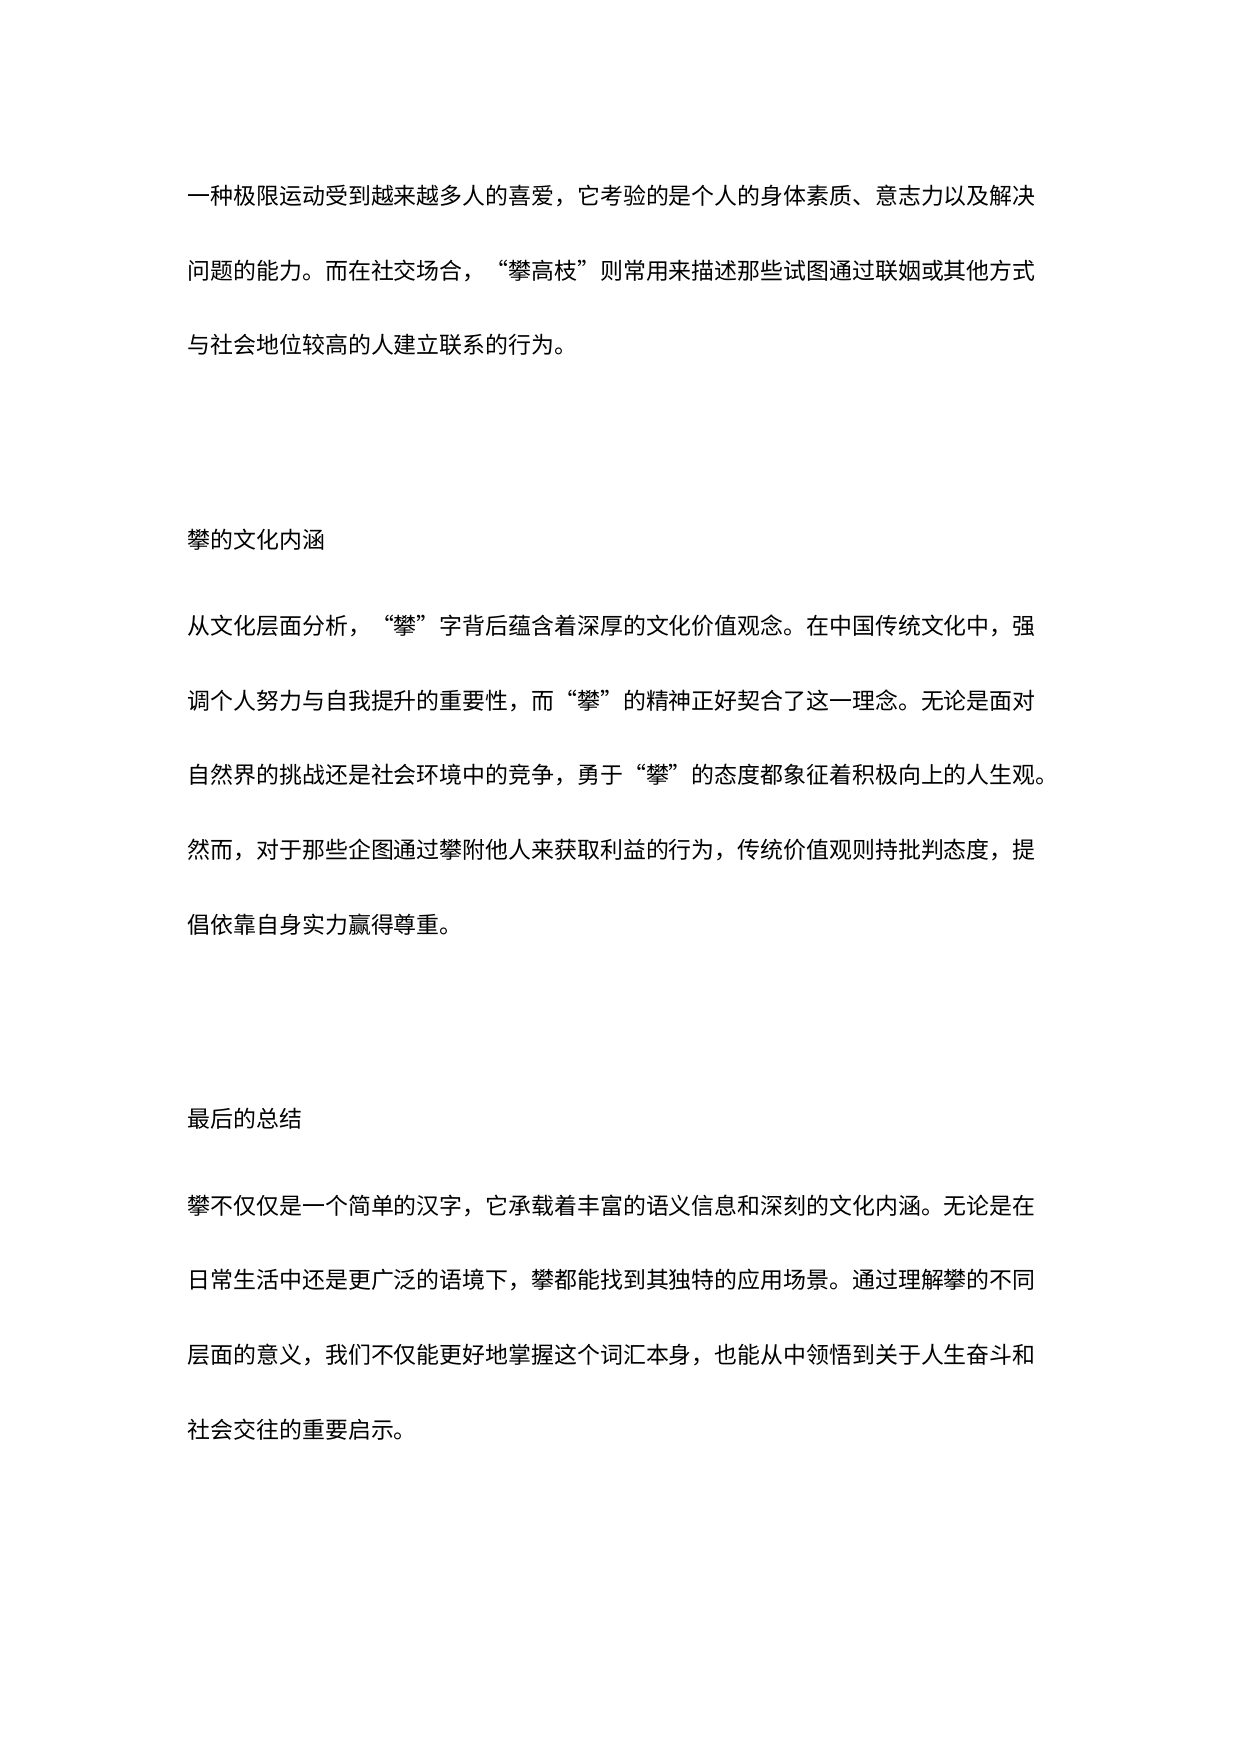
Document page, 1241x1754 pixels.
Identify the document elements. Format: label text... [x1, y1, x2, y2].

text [187, 162, 1053, 376]
text 从文化层面分析，“攀”字背后蕴含着深厚的文化价值观念。在中国传统文化中，强调个人努力与自我提升的重要性，而“攀”的精神正好契合了这一理念。无论是面对自然界的挑战还是社会环境中的竞争，勇于“攀”的态度都象征着积极向上的人生观。然而，对于那些企图通过攀附他人来获取利益的行为，传统价值观则持批判态度，提倡依靠自身实力赢得尊重。 [187, 592, 1053, 956]
text 攀不仅仅是一个简单的汉字，它承载着丰富的语义信息和深刻的文化内涵。无论是在日常生活中还是更广泛的语境下，攀都能找到其独特的应用场景。通过理解攀的不同层面的意义，我们不仅能更好地掌握这个词汇本身，也能从中领悟到关于人生奋斗和社会交往的重要启示。 [187, 1172, 1053, 1461]
text 最后的总结 [187, 1085, 1053, 1150]
text 攀的文化内涵 [187, 506, 1053, 571]
